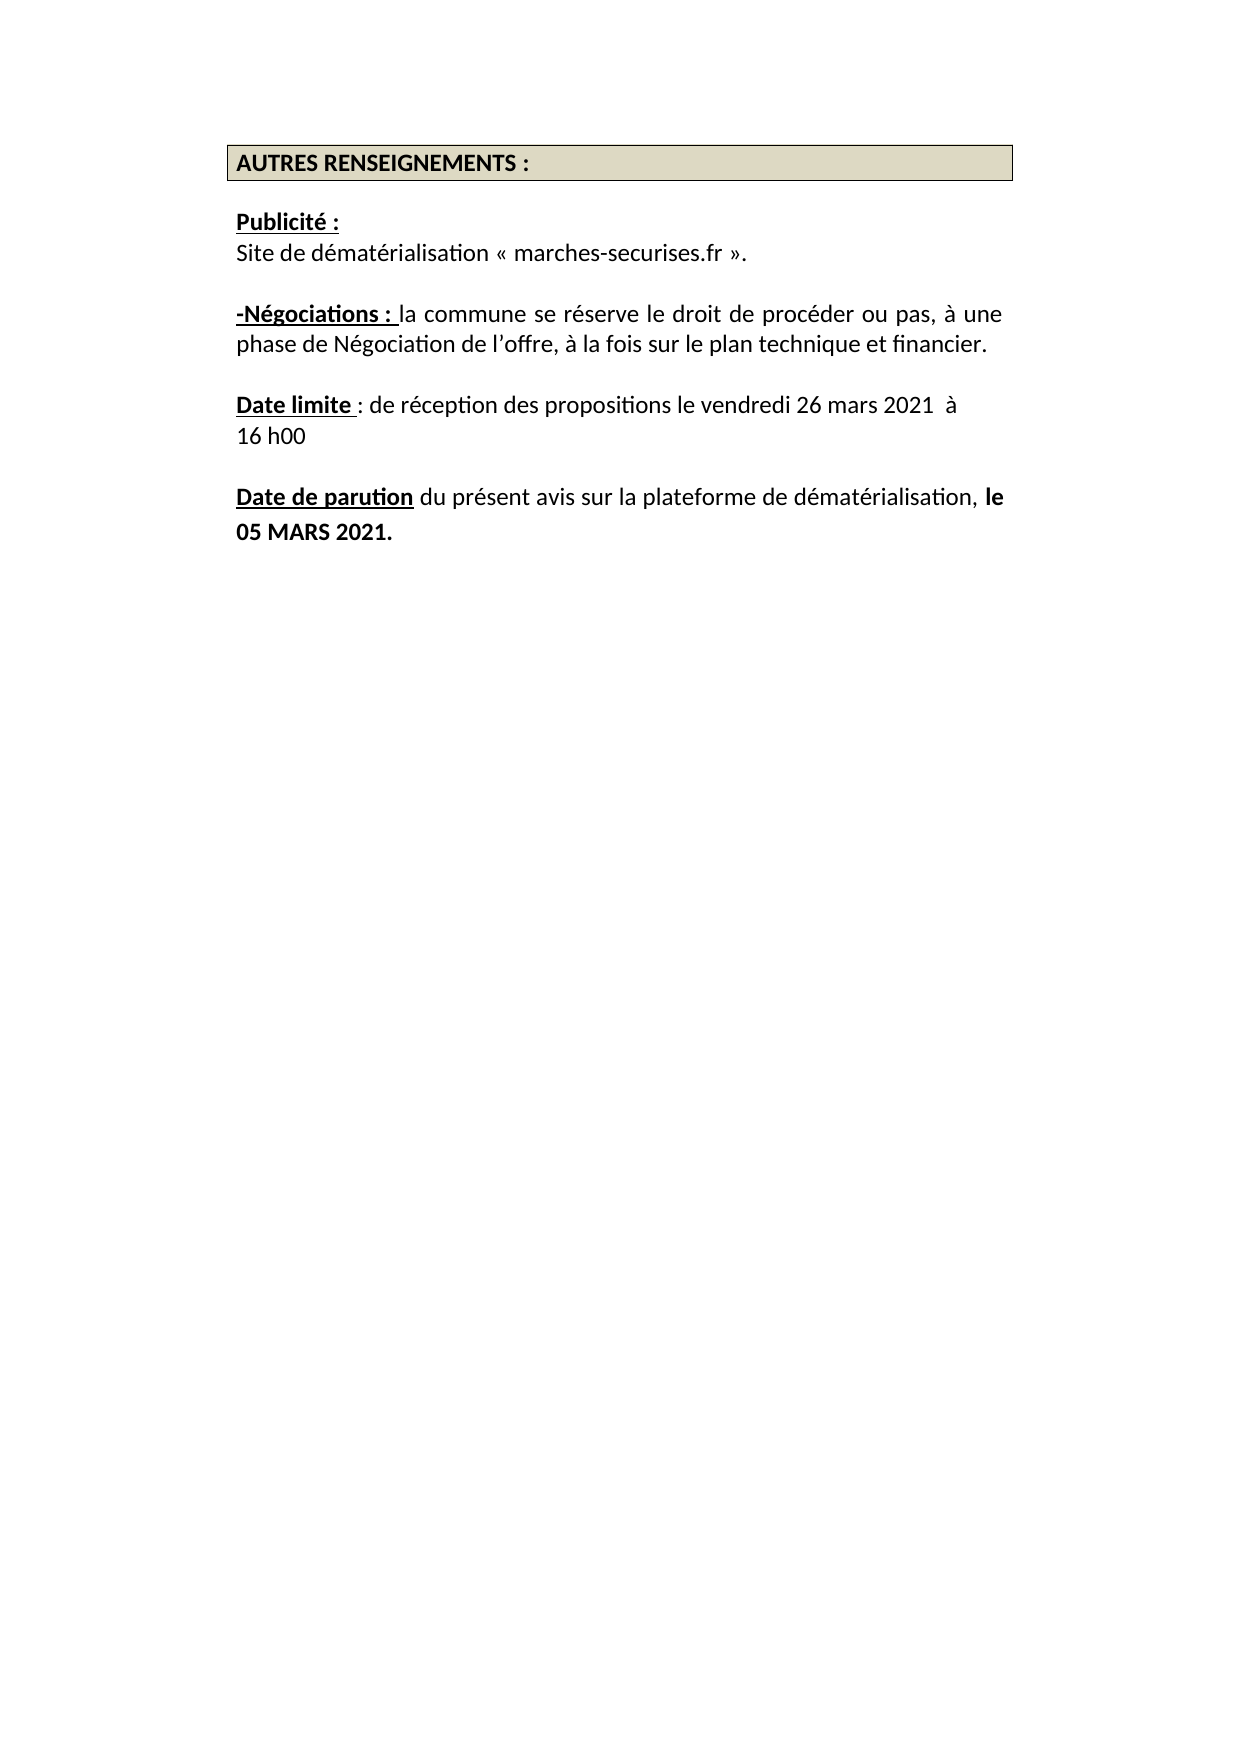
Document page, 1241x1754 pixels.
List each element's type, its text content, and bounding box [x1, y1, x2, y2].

text Publicité : [236, 207, 1004, 237]
text Date limite : de réception des propositions le vendredi 26 mars 2021 à [236, 390, 1004, 420]
text 16 h00 [236, 420, 1004, 451]
text Site de dématérialisation « marches-securises.fr ». [236, 237, 1004, 268]
text Date de parution du présent avis sur la plateforme de dématérialisation, le 05 MARS 2021. [236, 481, 1004, 547]
text AUTRES RENSEIGNEMENTS : [228, 146, 1012, 180]
text -Négociations : la commune se réserve le droit de procéder ou pas, à une phase de Négociation de l’offre, à la fois sur le plan technique et financier. [236, 298, 1004, 359]
